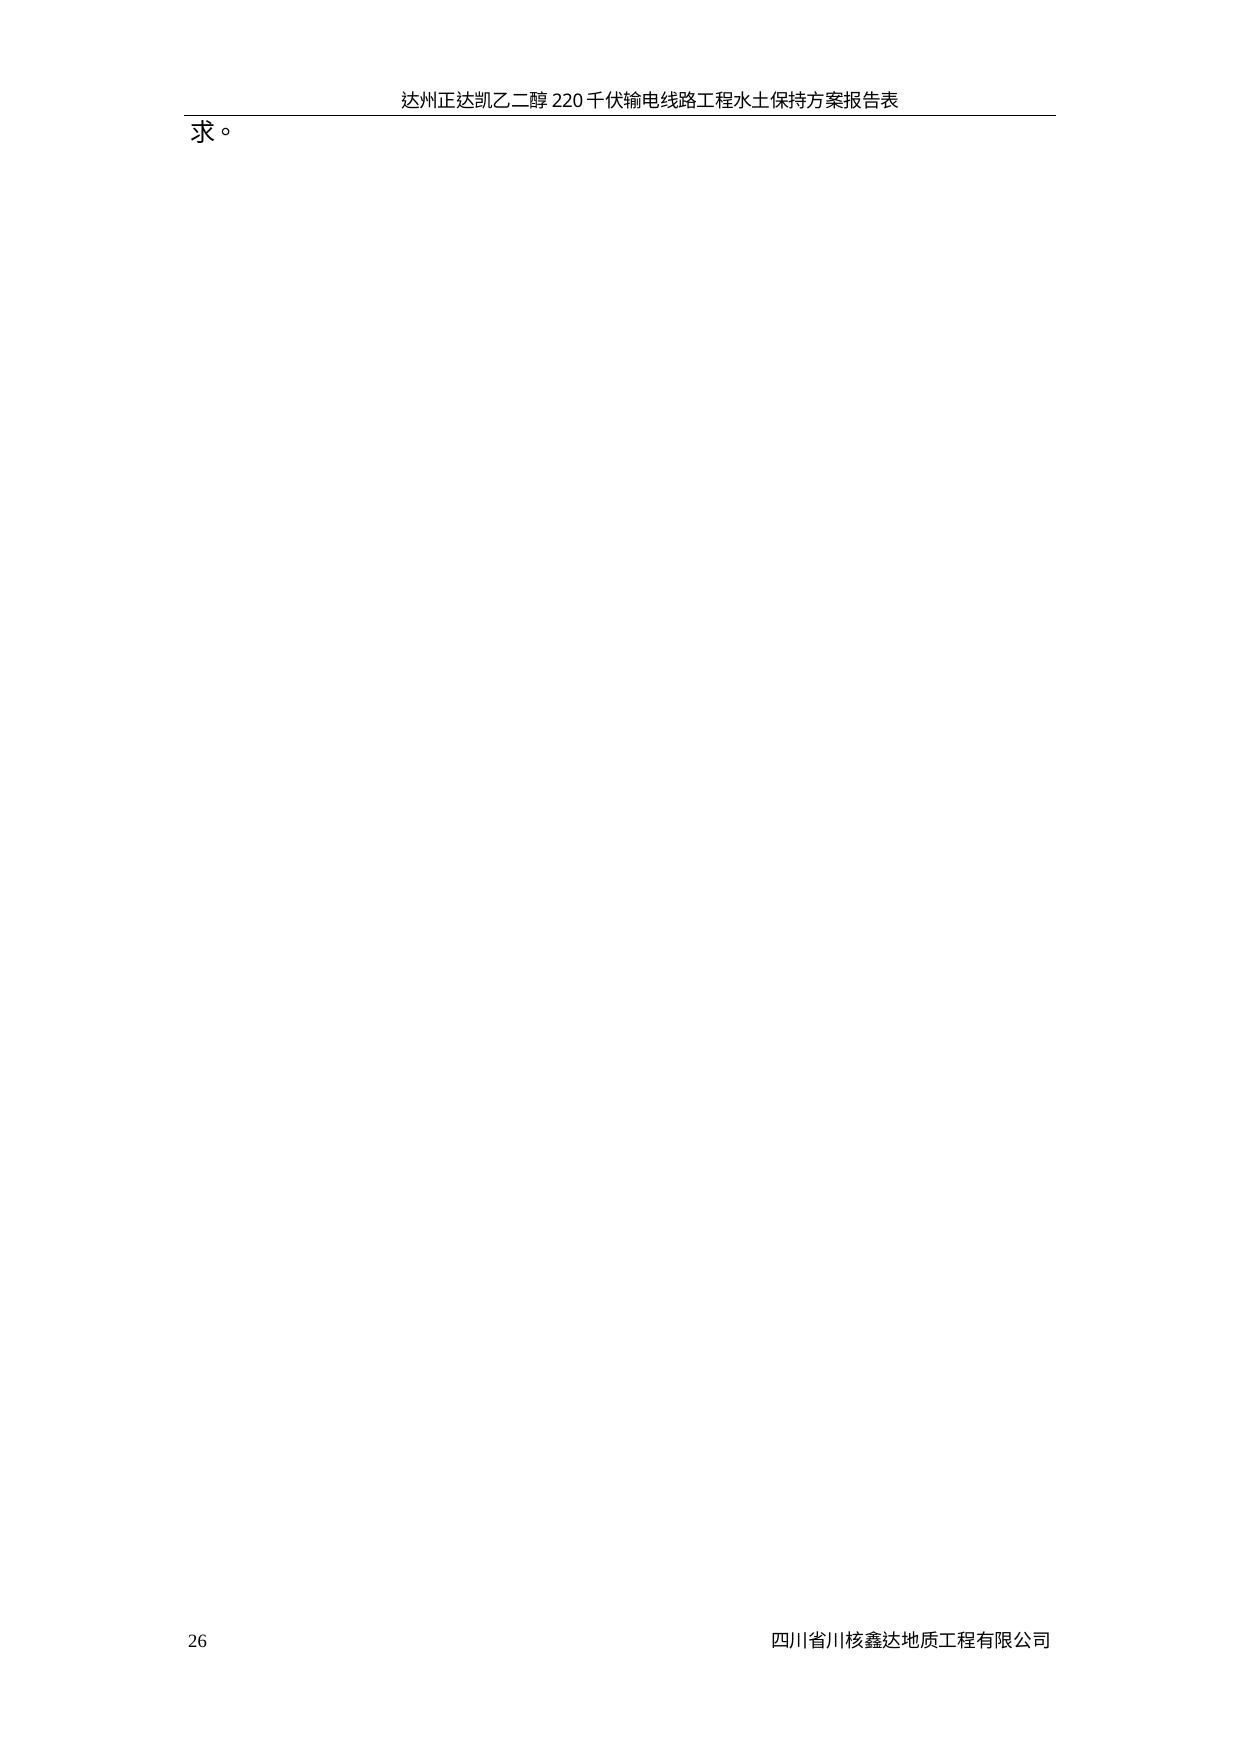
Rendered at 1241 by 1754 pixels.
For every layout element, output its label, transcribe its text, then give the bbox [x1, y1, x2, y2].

text 求。 [190, 116, 1059, 147]
